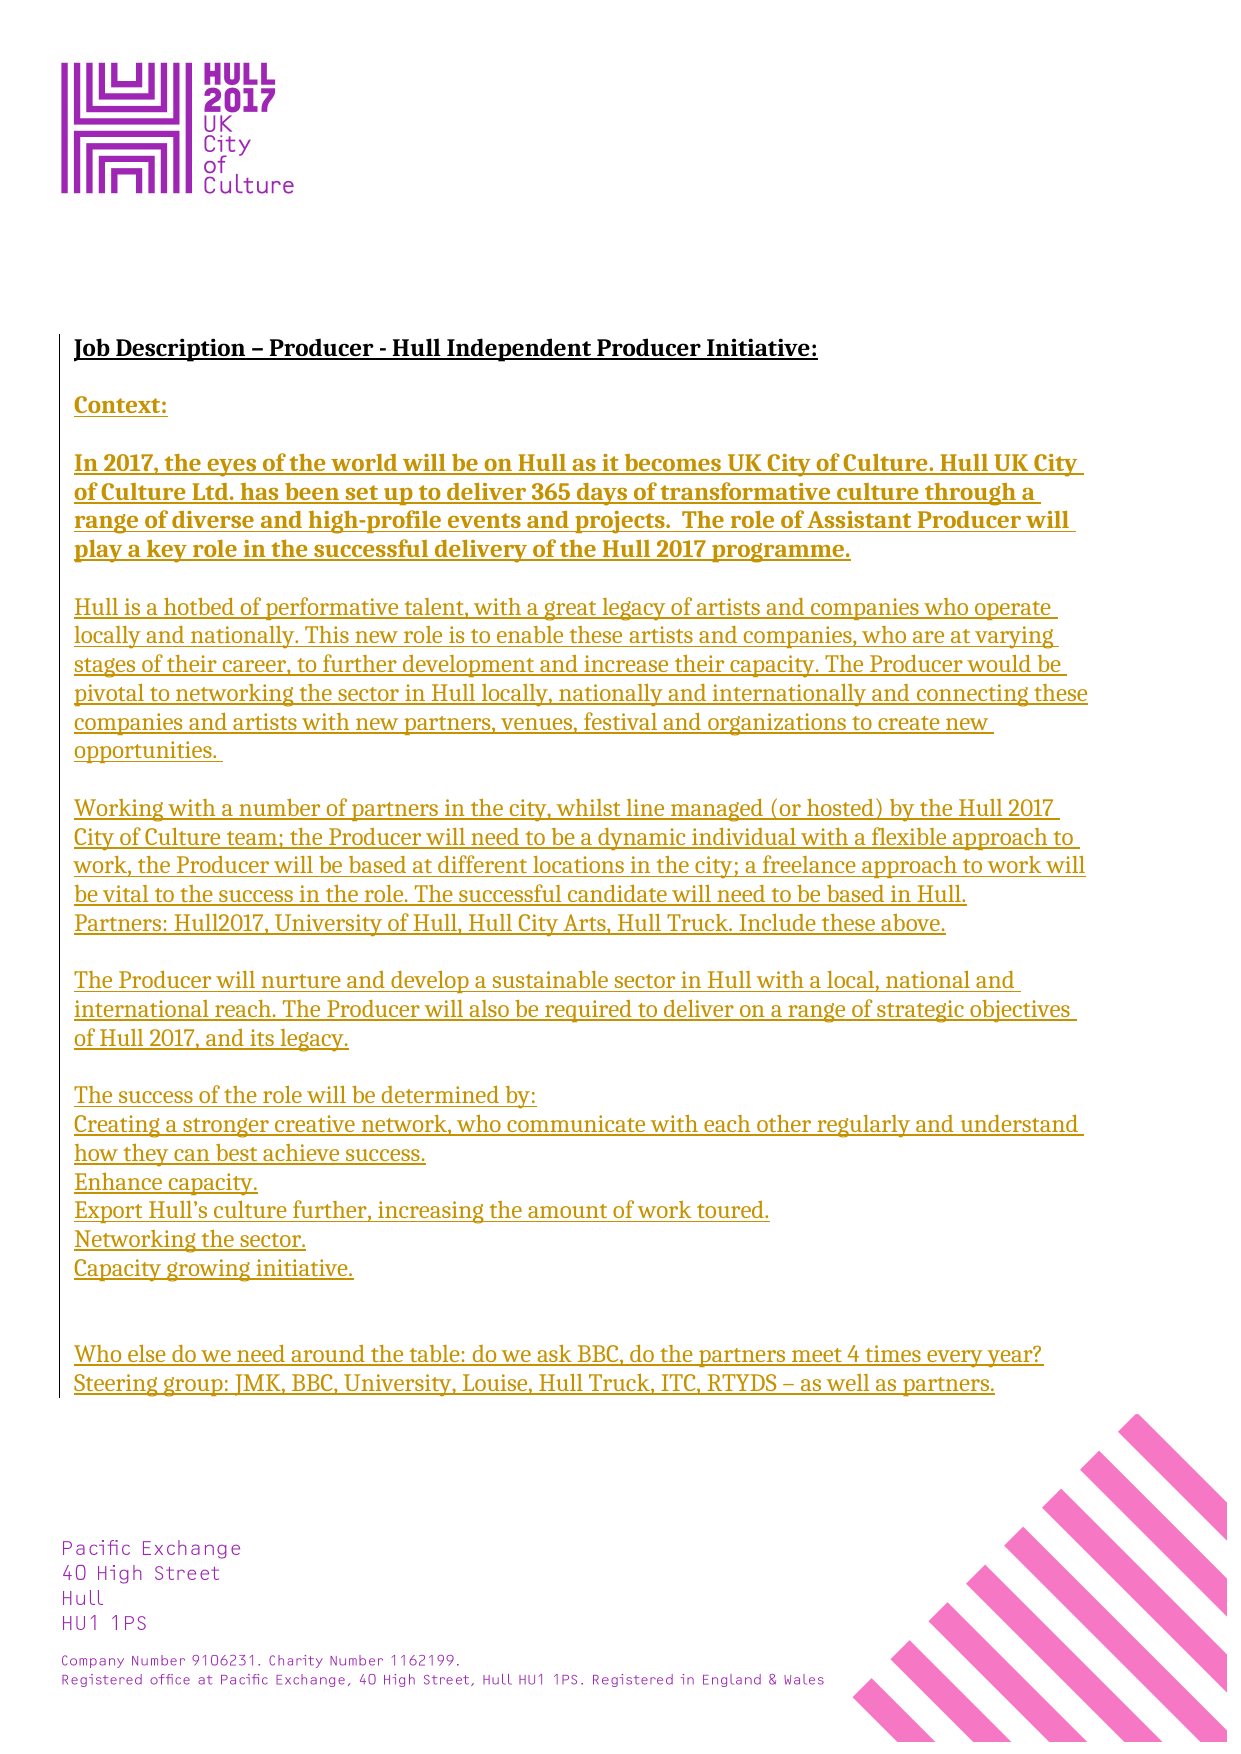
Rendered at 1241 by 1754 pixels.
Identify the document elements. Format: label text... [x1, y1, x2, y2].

picture [0, 0, 1227, 1742]
text Job Description – Producer - Hull Independent Producer Initiative: [74, 334, 1090, 363]
